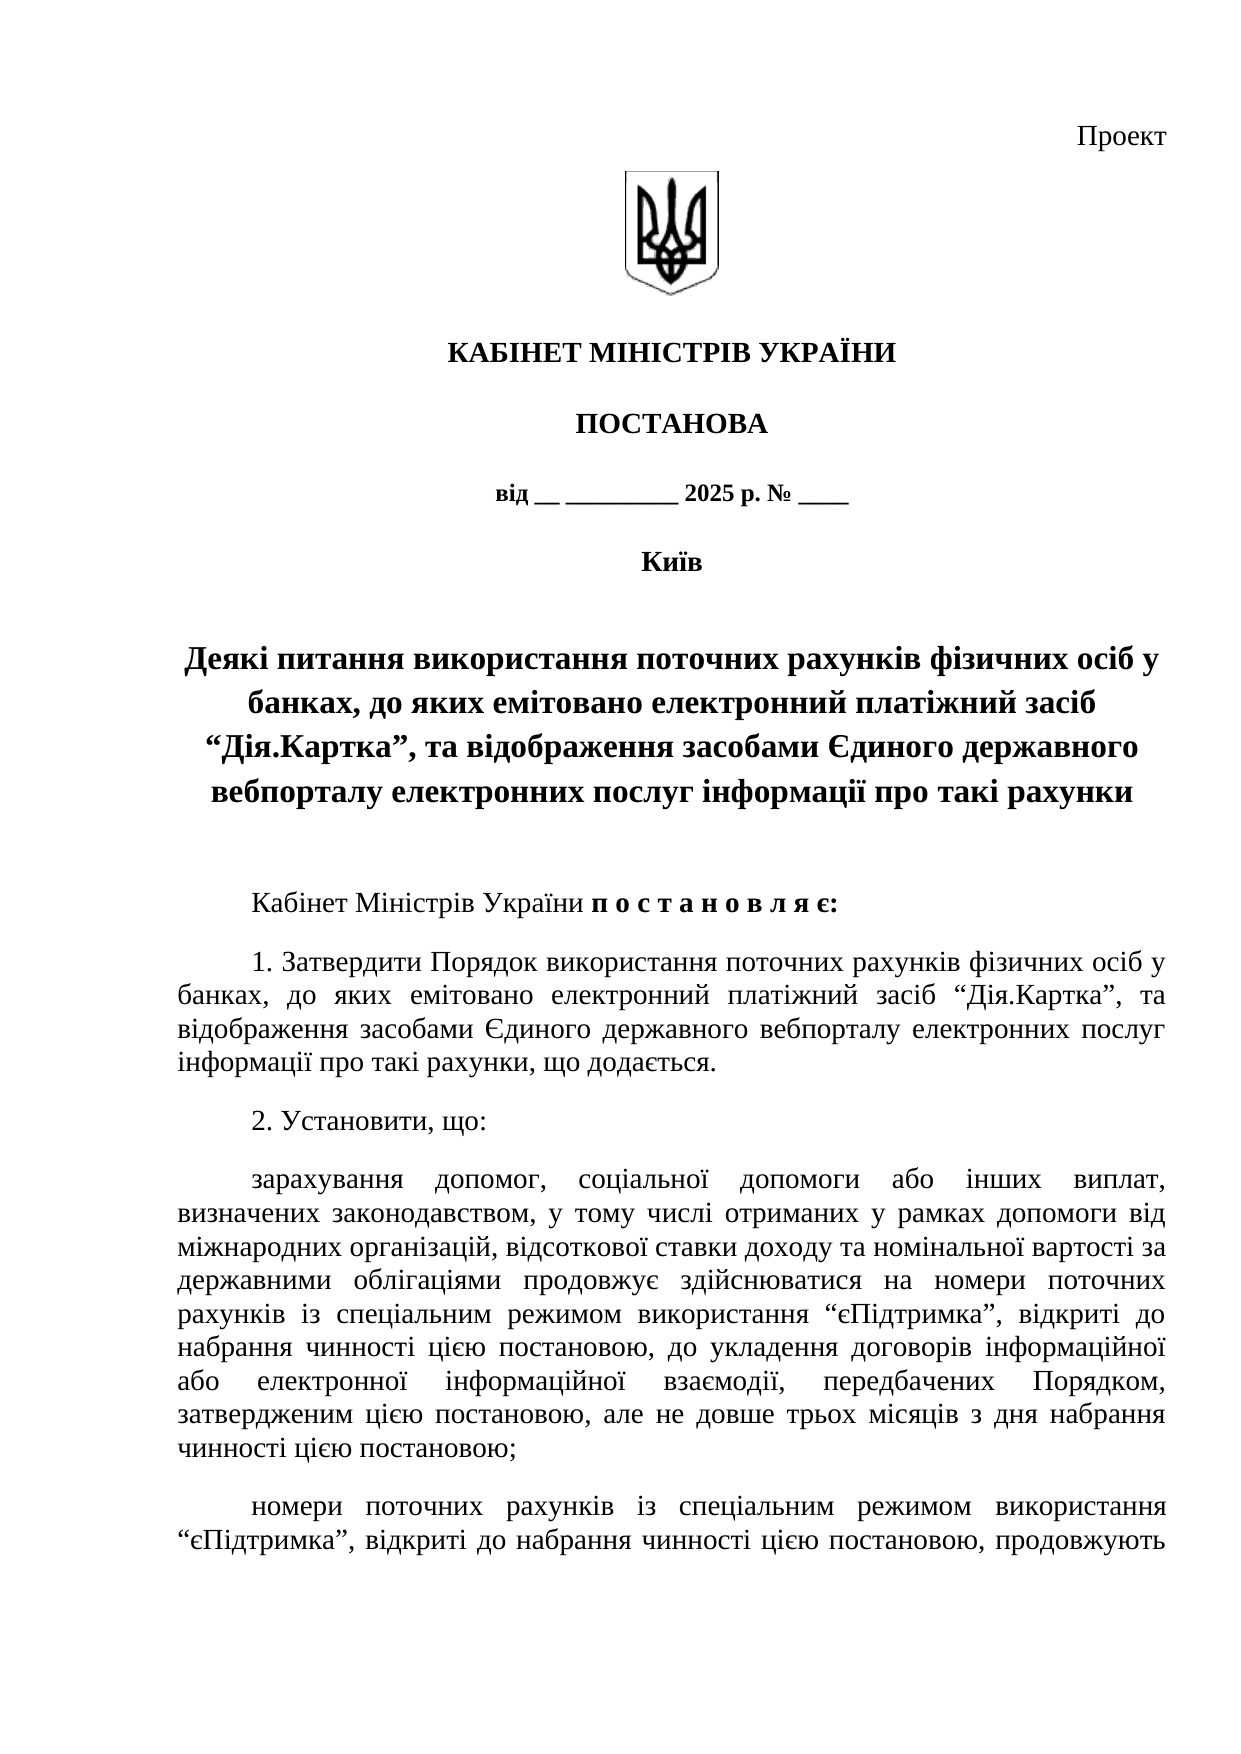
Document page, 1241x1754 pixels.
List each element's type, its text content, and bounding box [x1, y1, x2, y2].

picture [625, 171, 719, 296]
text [177, 1488, 1167, 1556]
text зарахування допомог, соціальної допомоги або інших виплат, визначених законодавством, у тому числі отриманих у рамках допомоги від міжнародних організацій, відсоткової ставки доходу та номінальної вартості за державними облігаціями продовжує здійснюватися на номери поточних рахунків із спеціальним режимом використання “єПідтримка”, відкриті до набрання чинності цією постановою, до укладення договорів інформаційної або електронної інформаційної взаємодії, передбачених Порядком, затвердженим цією постановою, але не довше трьох місяців з дня набрання чинності цією постановою; [177, 1162, 1167, 1463]
text 1. Затвердити Порядок використання поточних рахунків фізичних осіб у банках, до яких емітовано електронний платіжний засіб “Дія.Картка”, та відображення засобами Єдиного державного вебпорталу електронних послуг інформації про такі рахунки, що додається. [177, 944, 1167, 1078]
text Київ [177, 544, 1167, 577]
text Кабінет Міністрів України п о с т а н о в л я є: [177, 885, 1167, 919]
text ПОСТАНОВА [177, 407, 1167, 440]
text 2. Установити, що: [177, 1103, 1167, 1137]
text КАБІНЕТ МІНІСТРІВ УКРАЇНИ [177, 336, 1167, 369]
text Проект [177, 118, 1167, 152]
text від __ _________ 2025 р. № ____ [177, 478, 1167, 506]
text Деякі питання використання поточних рахунків фізичних осіб у банках, до яких емітовано електронний платіжний засіб “Дія.Картка”, та відображення засобами Єдиного державного вебпорталу електронних послуг інформації про такі рахунки [177, 639, 1167, 809]
